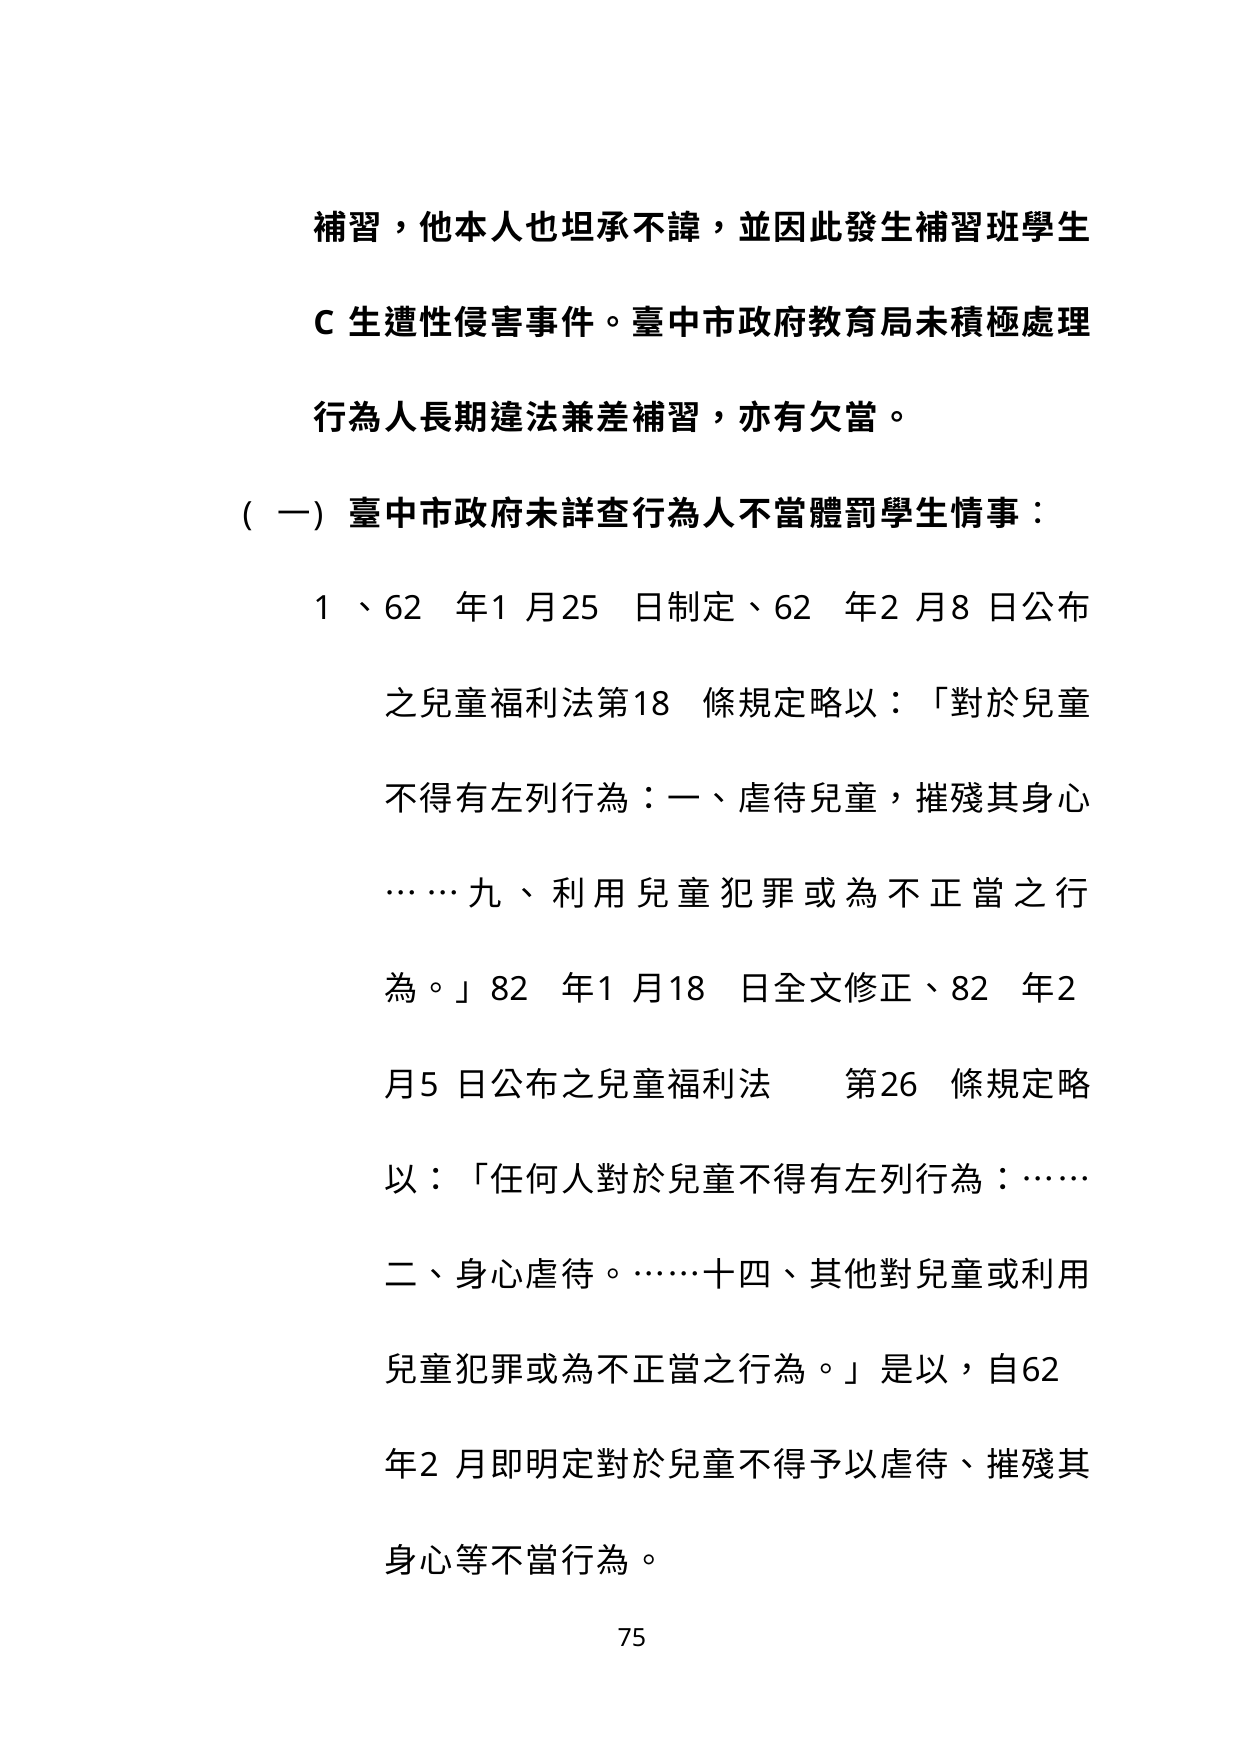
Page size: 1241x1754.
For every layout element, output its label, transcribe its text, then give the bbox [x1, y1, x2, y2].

subtitle 臺中市政府未詳查行為人不當體罰學生情事： [242, 463, 1092, 558]
subtitle 62年1月25日制定、62年2月8日公布之兒童福利法第18條規定略以：「對於兒童不得有左列行為：一、虐待兒童，摧殘其身心。……九、利用兒童犯罪或為不正當之行為。」82年1月18日全文修正、82年2月5日公布之兒童福利法 第26條規定略以：「任何人對於兒童不得有左列行為：……二、身心虐待。……十四、其他對兒童或利用兒童犯罪或為不正當之行為。」是以，自62年2月即明定對於兒童不得予以虐待、摧殘其身心等不當行為。 [296, 558, 1092, 1605]
